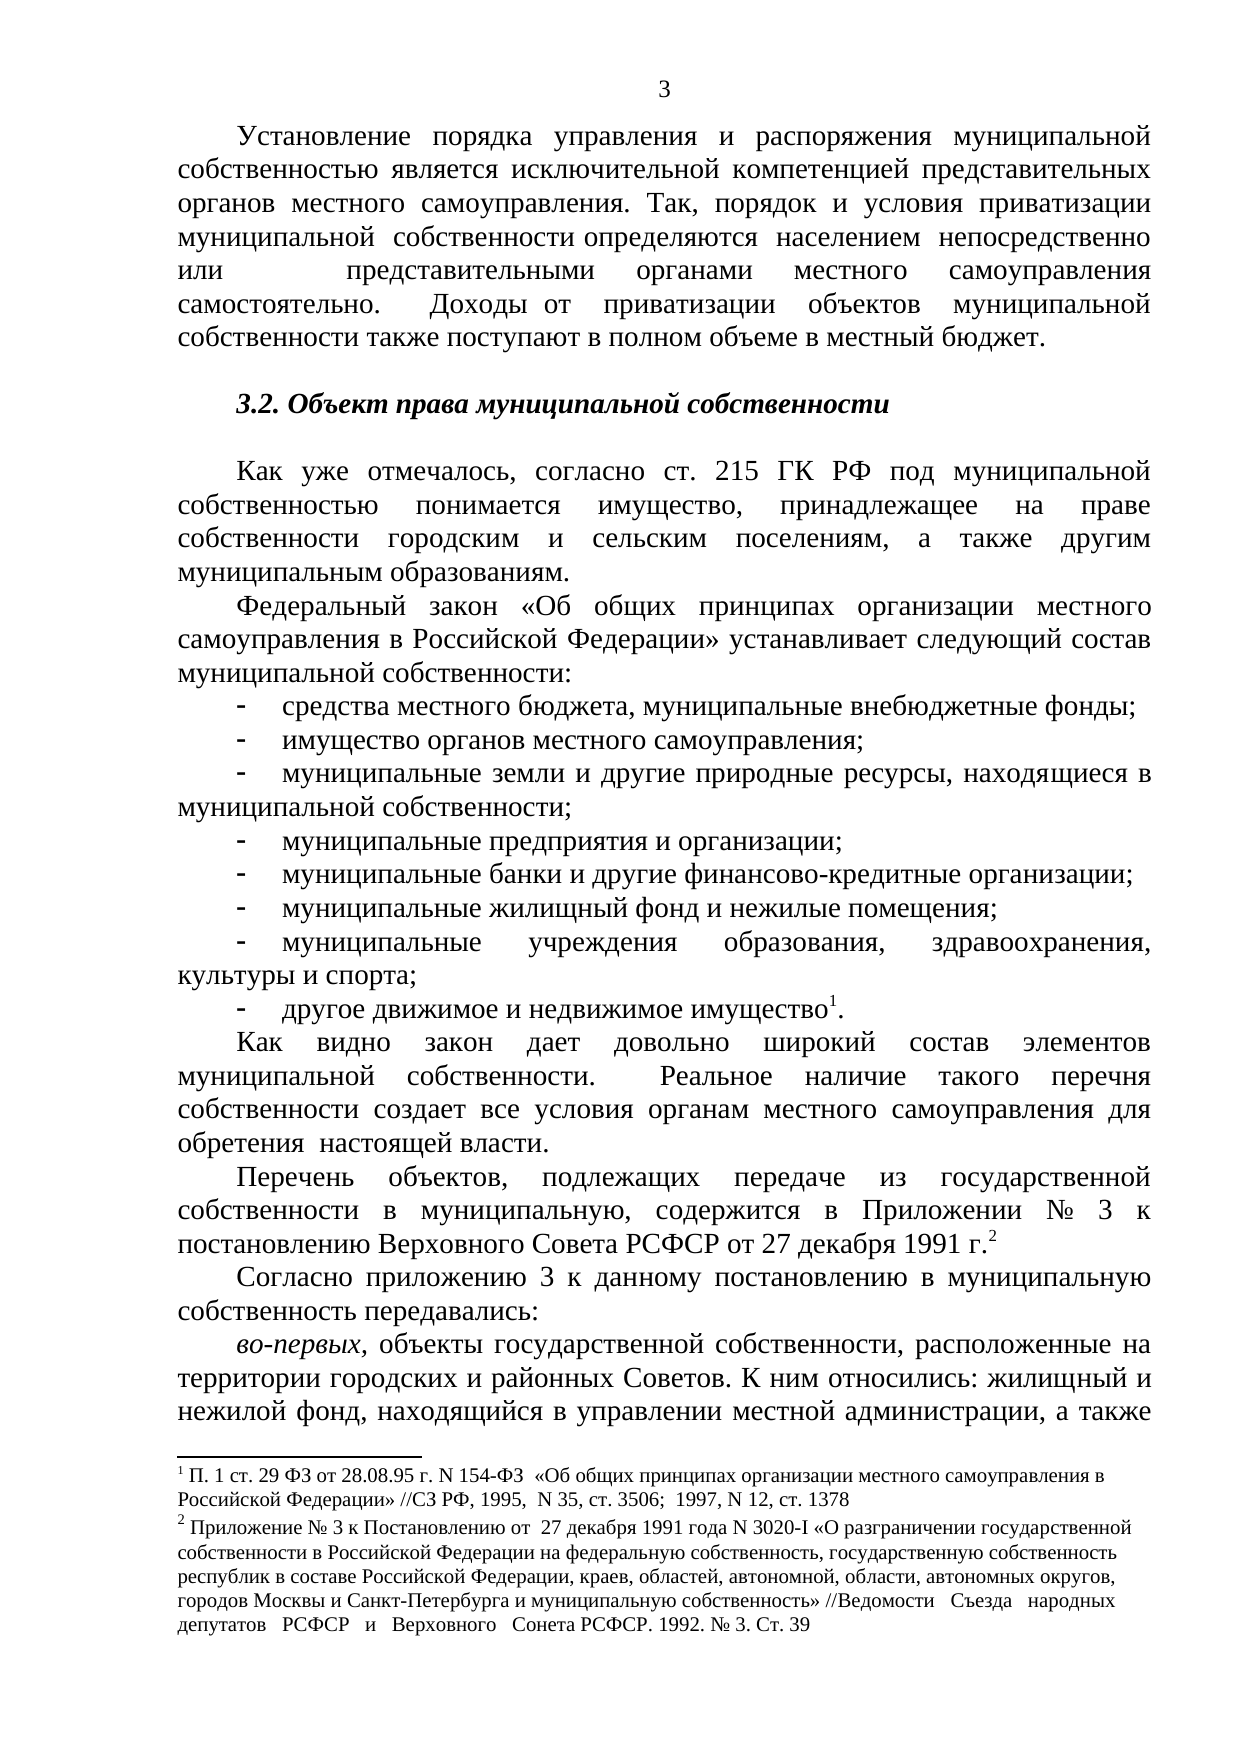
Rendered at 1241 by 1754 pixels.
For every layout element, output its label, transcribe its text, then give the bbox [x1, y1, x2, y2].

list другое движимое и недвижимое имущество. [177, 991, 1152, 1024]
list муниципальные банки и другие финансово-кредитные организации; [177, 856, 1152, 890]
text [177, 1326, 1152, 1427]
text Согласно приложению 3 к данному постановлению в муниципальную собственность передавались: [177, 1259, 1152, 1326]
text Установление порядка управления и распоряжения муниципальной собственностью является исключительной компетенцией представительных органов местного самоуправления. Так, порядок и условия приватизации муниципальной собственности определяются населением непосредственно или представительными органами местного самоуправления самостоятельно. Доходы от приватизации объектов муниципальной собственности также поступают в полном объеме в местный бюджет. [177, 118, 1152, 353]
list средства местного бюджета, муниципальные внебюджетные фонды; [177, 688, 1152, 722]
text Федеральный закон «Об общих принципах организации местного самоуправления в Российской Федерации» устанавливает следующий состав муниципальной собственности: [177, 588, 1152, 688]
list имущество органов местного самоуправления; [177, 722, 1152, 756]
subtitle 3.2. Объект права муниципальной собственности [177, 386, 1152, 420]
list муниципальные земли и другие природные ресурсы, находящиеся в муниципальной собственности; [177, 756, 1152, 823]
list муниципальные учреждения образования, здравоохранения, культуры и спорта; [177, 924, 1152, 991]
text Перечень объектов, подлежащих передаче из государственной собственности в муниципальную, содержится в Приложении № 3 к постановлению Верховного Совета РСФСР от 27 декабря 1991 г. [177, 1159, 1152, 1259]
list муниципальные жилищный фонд и нежилые помещения; [177, 890, 1152, 924]
text Как видно закон дает довольно широкий состав элементов муниципальной собственности. Реальное наличие такого перечня собственности создает все условия органам местного самоуправления для обретения настоящей власти. [177, 1024, 1152, 1159]
list муниципальные предприятия и организации; [177, 823, 1152, 856]
text Как уже отмечалось, согласно ст. 215 ГК РФ под муниципальной собственностью понимается имущество, принадлежащее на праве собственности городским и сельским поселениям, а также другим муниципальным образованиям. [177, 453, 1152, 588]
